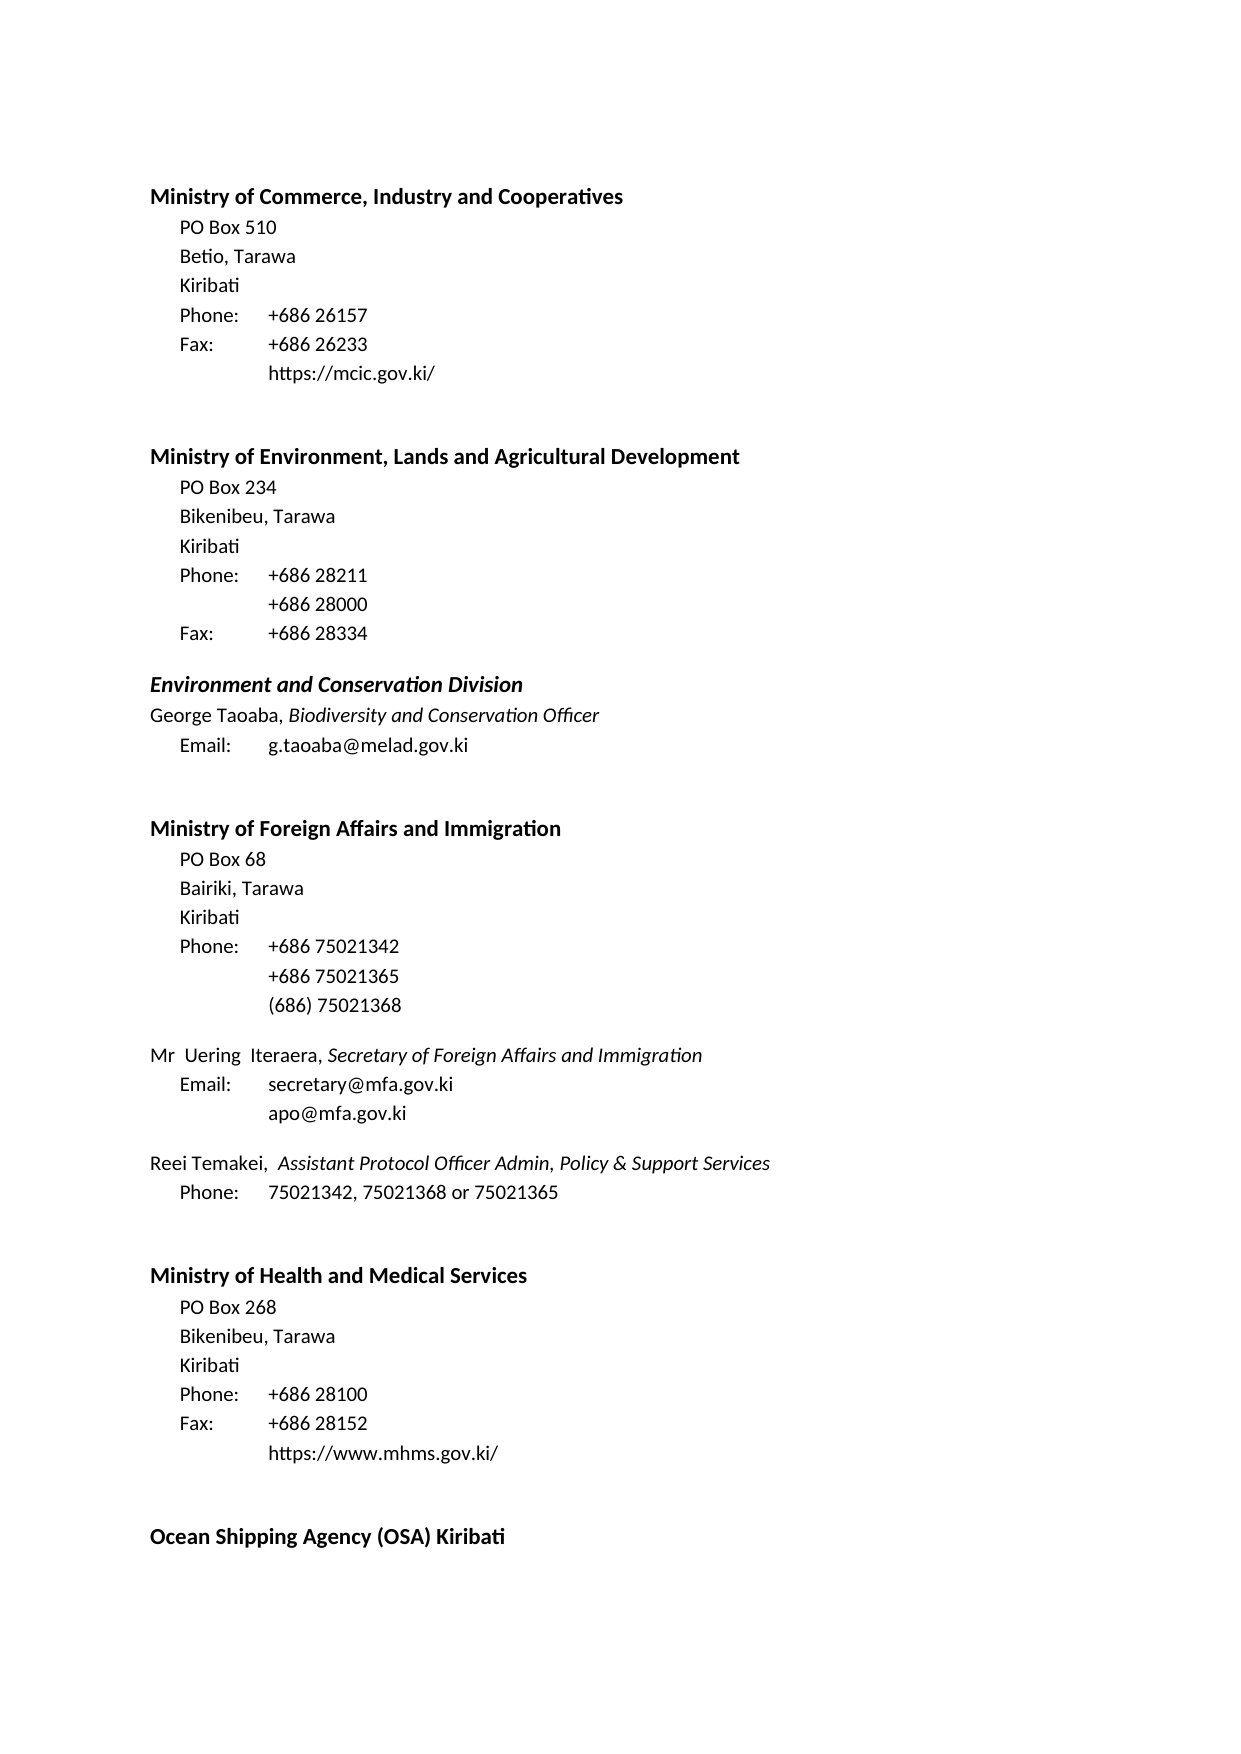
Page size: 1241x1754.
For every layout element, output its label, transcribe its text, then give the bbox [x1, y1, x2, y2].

text Ministry of Foreign Affairs and Immigration [150, 782, 1090, 842]
text Ministry of Commerce, Industry and Cooperatives [150, 150, 1090, 210]
text Phone: 75021342, 75021368 or 75021365 [179, 1179, 1090, 1205]
text Ministry of Health and Medical Services [150, 1229, 1090, 1290]
text PO Box 234 Bikenibeu, Tarawa Kiribati Phone: +686 28211 +686 28000 Fax: +686 28334 [179, 474, 1090, 646]
text Mr Uering Iteraera, Secretary of Foreign Affairs and Immigration [150, 1042, 1090, 1067]
text PO Box 268 Bikenibeu, Tarawa Kiribati Phone: +686 28100 Fax: +686 28152 https://www.mhms.gov.ki/ [179, 1294, 1090, 1465]
text Email: secretary@mfa.gov.ki apo@mfa.gov.ki [179, 1071, 1090, 1126]
text PO Box 68 Bairiki, Tarawa Kiribati Phone: +686 75021342 +686 75021365 (686) 75021368 [179, 846, 1090, 1017]
text Ocean Shipping Agency (OSA) Kiribati [150, 1490, 1090, 1550]
text Environment and Conservation Division [150, 670, 1090, 698]
text Ministry of Environment, Lands and Agricultural Development [150, 410, 1090, 470]
text PO Box 510 Betio, Tarawa Kiribati Phone: +686 26157 Fax: +686 26233 https://mcic.gov.ki/ [179, 214, 1090, 386]
text Email: g.taoaba@melad.gov.ki [179, 732, 1090, 757]
text George Taoaba, Biodiversity and Conservation Officer [150, 703, 1090, 728]
text Reei Temakei, Assistant Protocol Officer Admin, Policy & Support Services [150, 1150, 1090, 1176]
